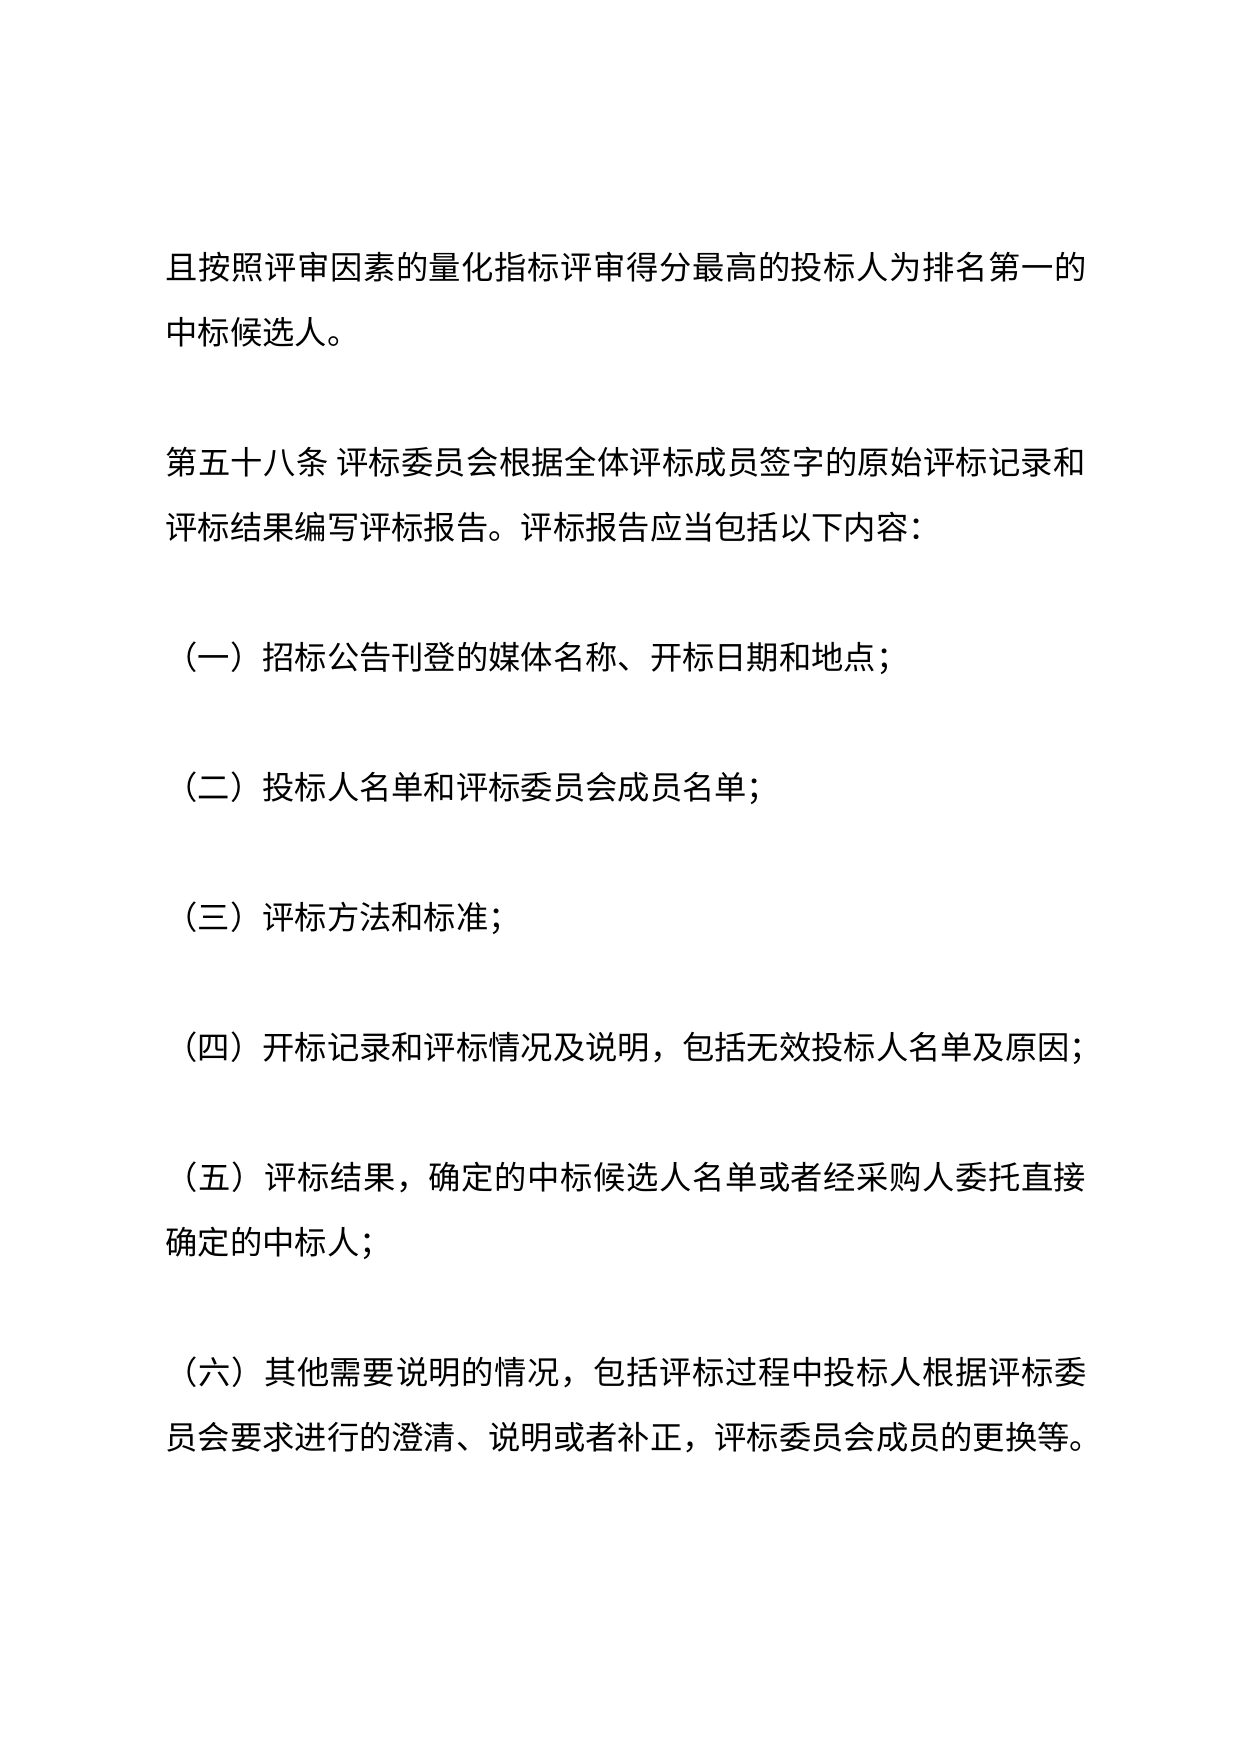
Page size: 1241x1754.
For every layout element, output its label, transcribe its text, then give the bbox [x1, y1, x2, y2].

text 第五十八条 评标委员会根据全体评标成员签字的原始评标记录和评标结果编写评标报告。评标报告应当包括以下内容： [165, 428, 1087, 558]
text （一）招标公告刊登的媒体名称、开标日期和地点； [165, 623, 1087, 688]
text （三）评标方法和标准； [165, 883, 1087, 948]
text （二）投标人名单和评标委员会成员名单； [165, 753, 1087, 818]
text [165, 233, 1087, 363]
text （四）开标记录和评标情况及说明，包括无效投标人名单及原因； [165, 1013, 1087, 1078]
text （五）评标结果，确定的中标候选人名单或者经采购人委托直接确定的中标人； [165, 1143, 1087, 1273]
text （六）其他需要说明的情况，包括评标过程中投标人根据评标委员会要求进行的澄清、说明或者补正，评标委员会成员的更换等。 [165, 1338, 1087, 1468]
